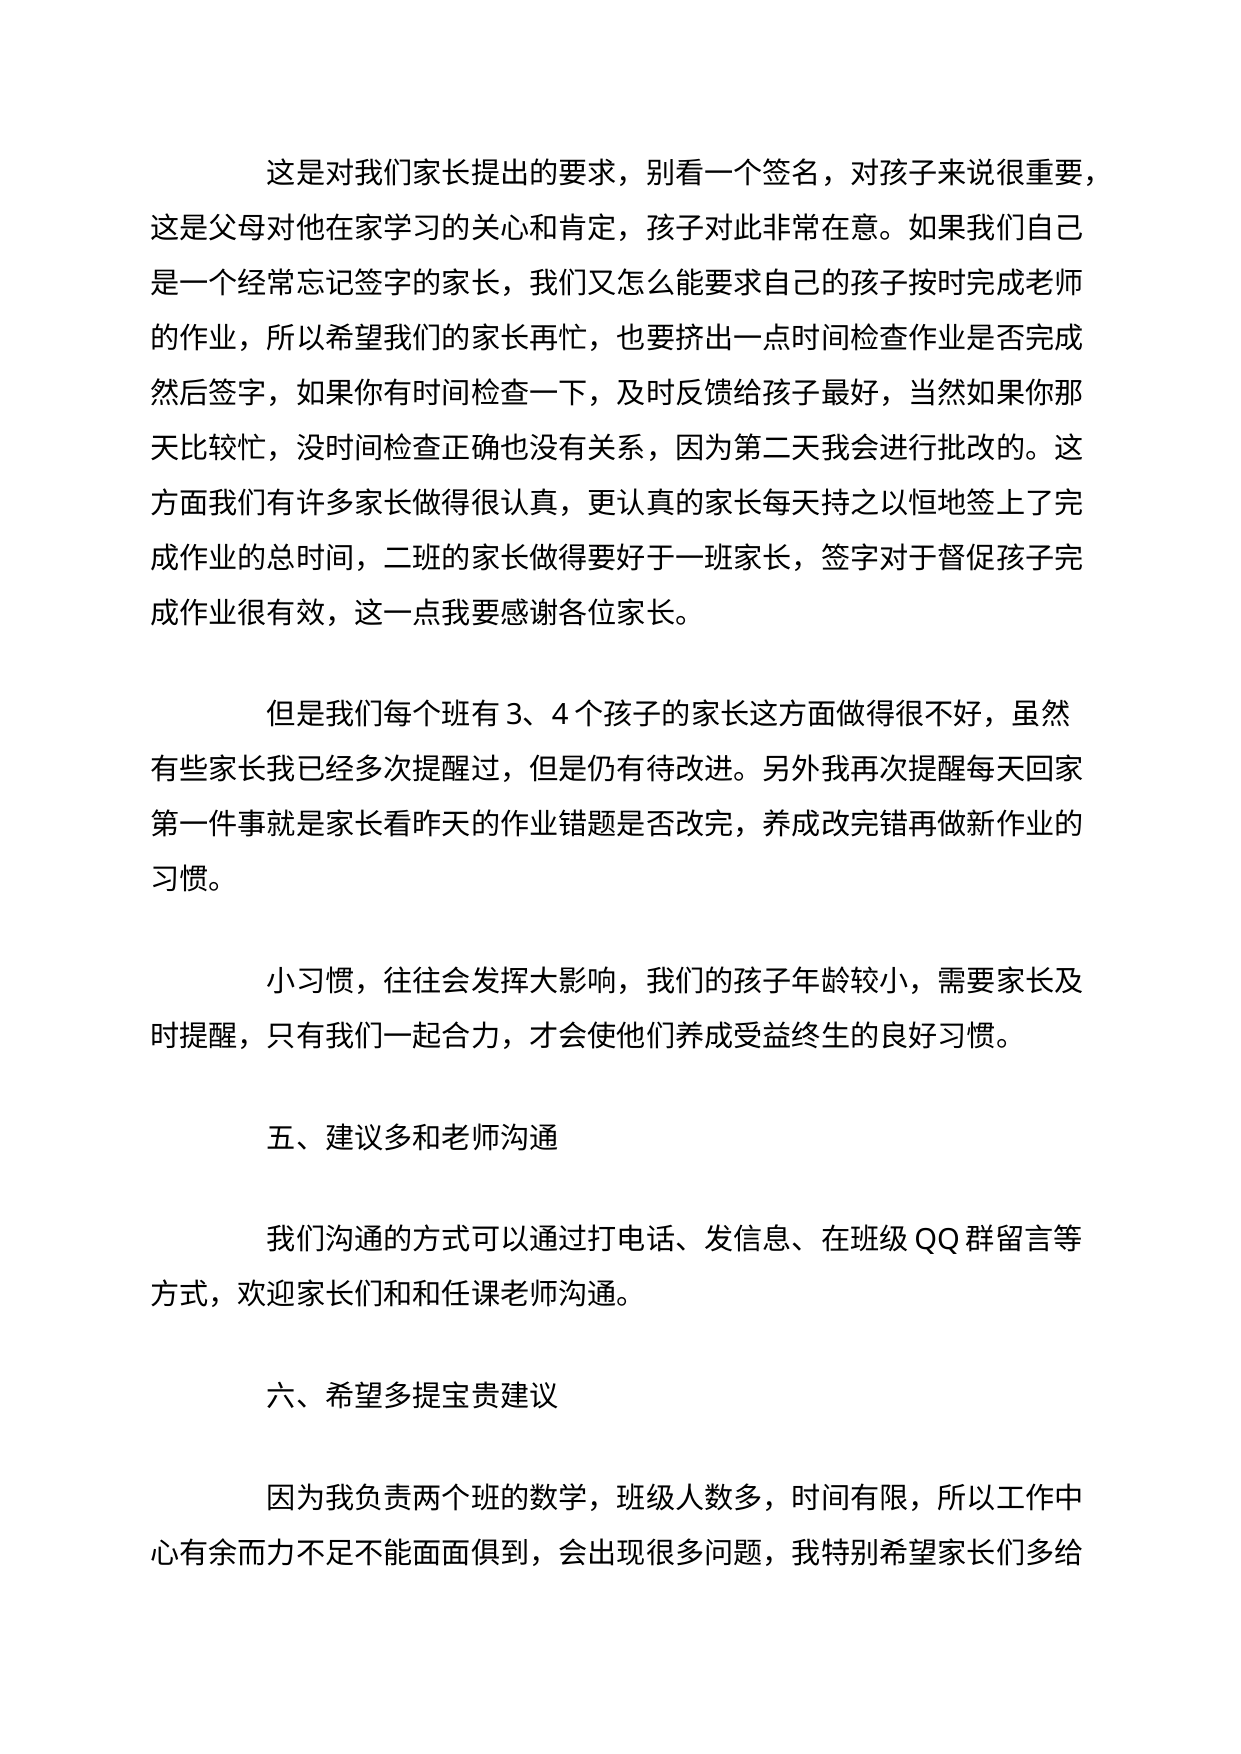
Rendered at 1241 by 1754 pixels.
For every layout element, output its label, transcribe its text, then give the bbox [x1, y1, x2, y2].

text 小习惯，往往会发挥大影响，我们的孩子年龄较小，需要家长及时提醒，只有我们一起合力，才会使他们养成受益终生的良好习惯。 [150, 957, 1090, 1055]
text 这是对我们家长提出的要求，别看一个签名，对孩子来说很重要，这是父母对他在家学习的关心和肯定，孩子对此非常在意。如果我们自己是一个经常忘记签字的家长，我们又怎么能要求自己的孩子按时完成老师的作业，所以希望我们的家长再忙，也要挤出一点时间检查作业是否完成然后签字，如果你有时间检查一下，及时反馈给孩子最好，当然如果你那天比较忙，没时间检查正确也没有关系，因为第二天我会进行批改的。这方面我们有许多家长做得很认真，更认真的家长每天持之以恒地签上了完成作业的总时间，二班的家长做得要好于一班家长，签字对于督促孩子完成作业很有效，这一点我要感谢各位家长。 [150, 150, 1090, 631]
text 但是我们每个班有3、4个孩子的家长这方面做得很不好，虽然有些家长我已经多次提醒过，但是仍有待改进。另外我再次提醒每天回家第一件事就是家长看昨天的作业错题是否改完，养成改完错再做新作业的习惯。 [150, 691, 1090, 898]
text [150, 1474, 1090, 1572]
text 五、建议多和老师沟通 [150, 1114, 1090, 1156]
text 我们沟通的方式可以通过打电话、发信息、在班级QQ群留言等方式，欢迎家长们和和任课老师沟通。 [150, 1216, 1090, 1313]
text 六、希望多提宝贵建议 [150, 1373, 1090, 1415]
